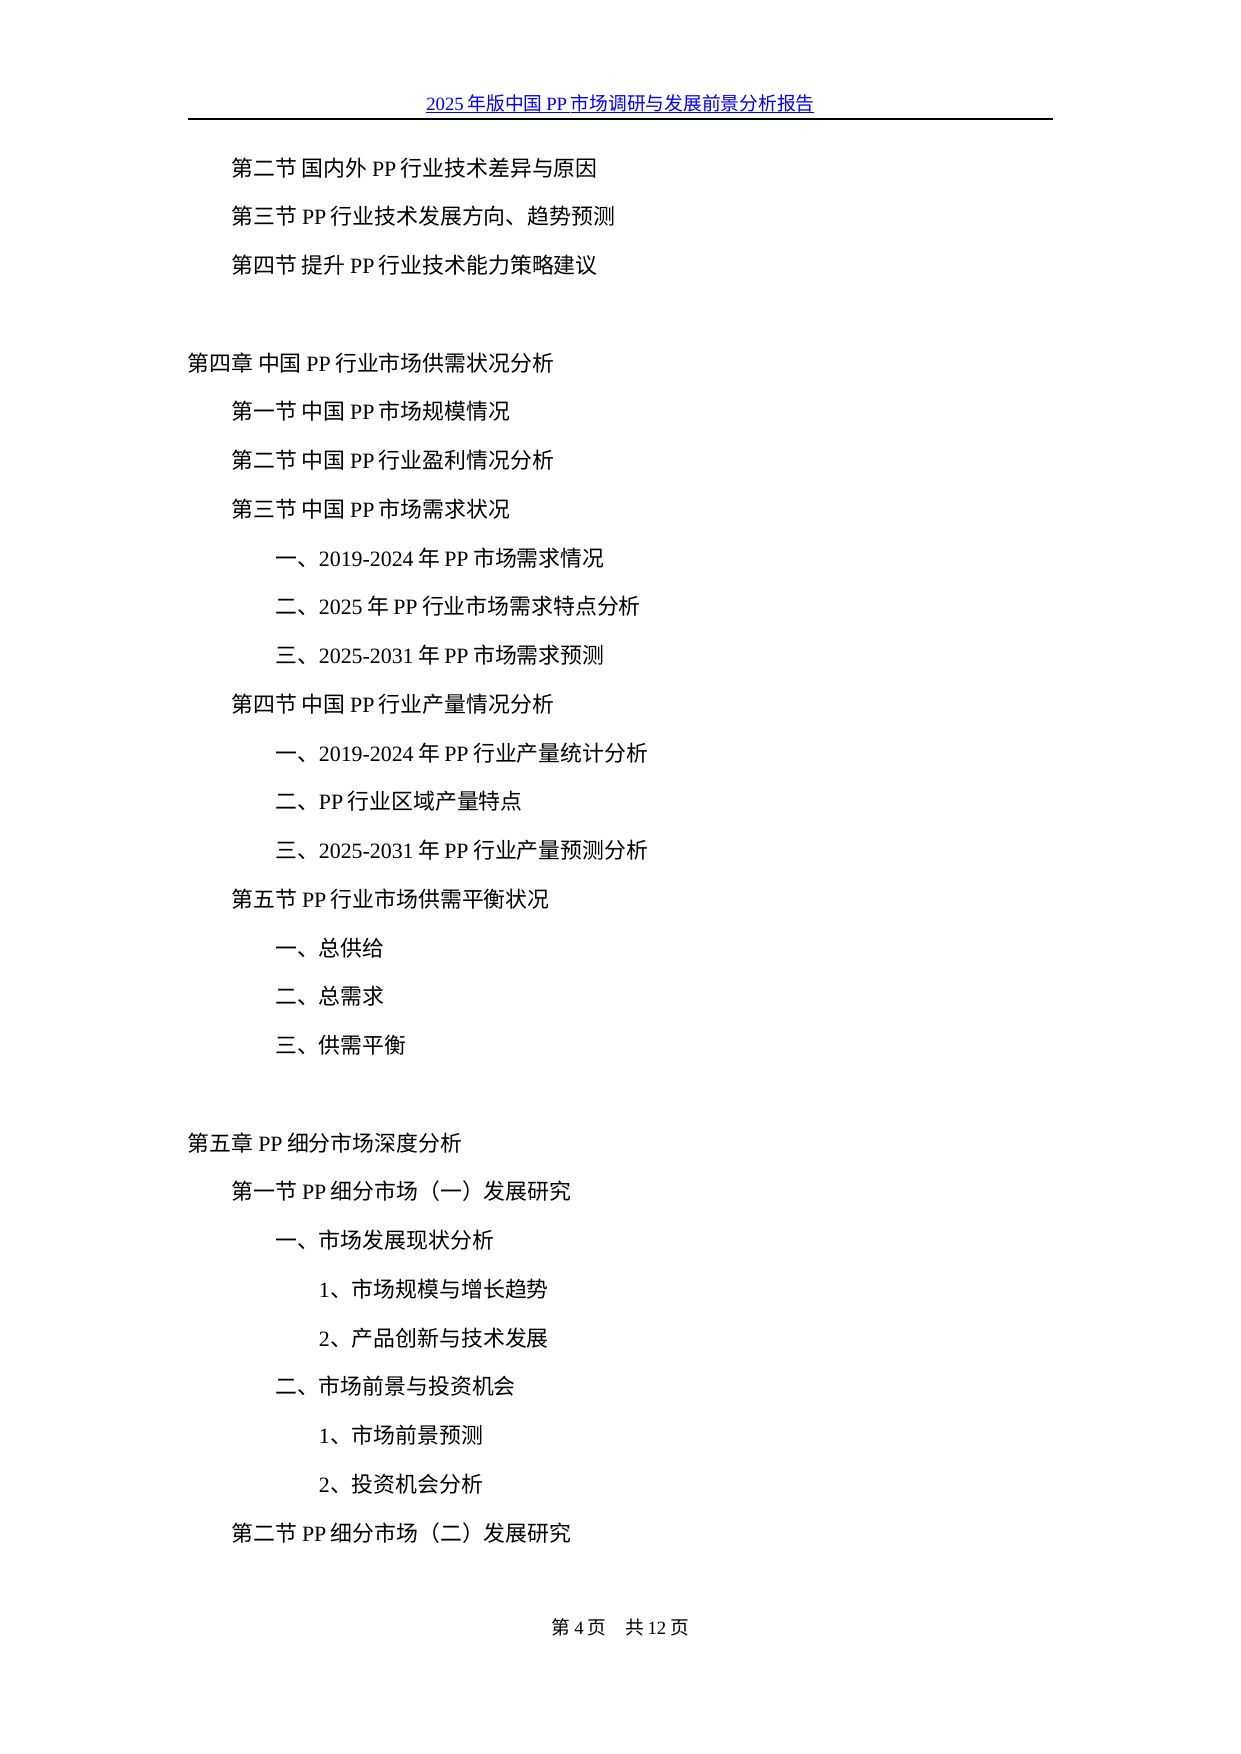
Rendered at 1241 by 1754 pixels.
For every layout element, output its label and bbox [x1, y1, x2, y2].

text [187, 150, 1053, 1548]
